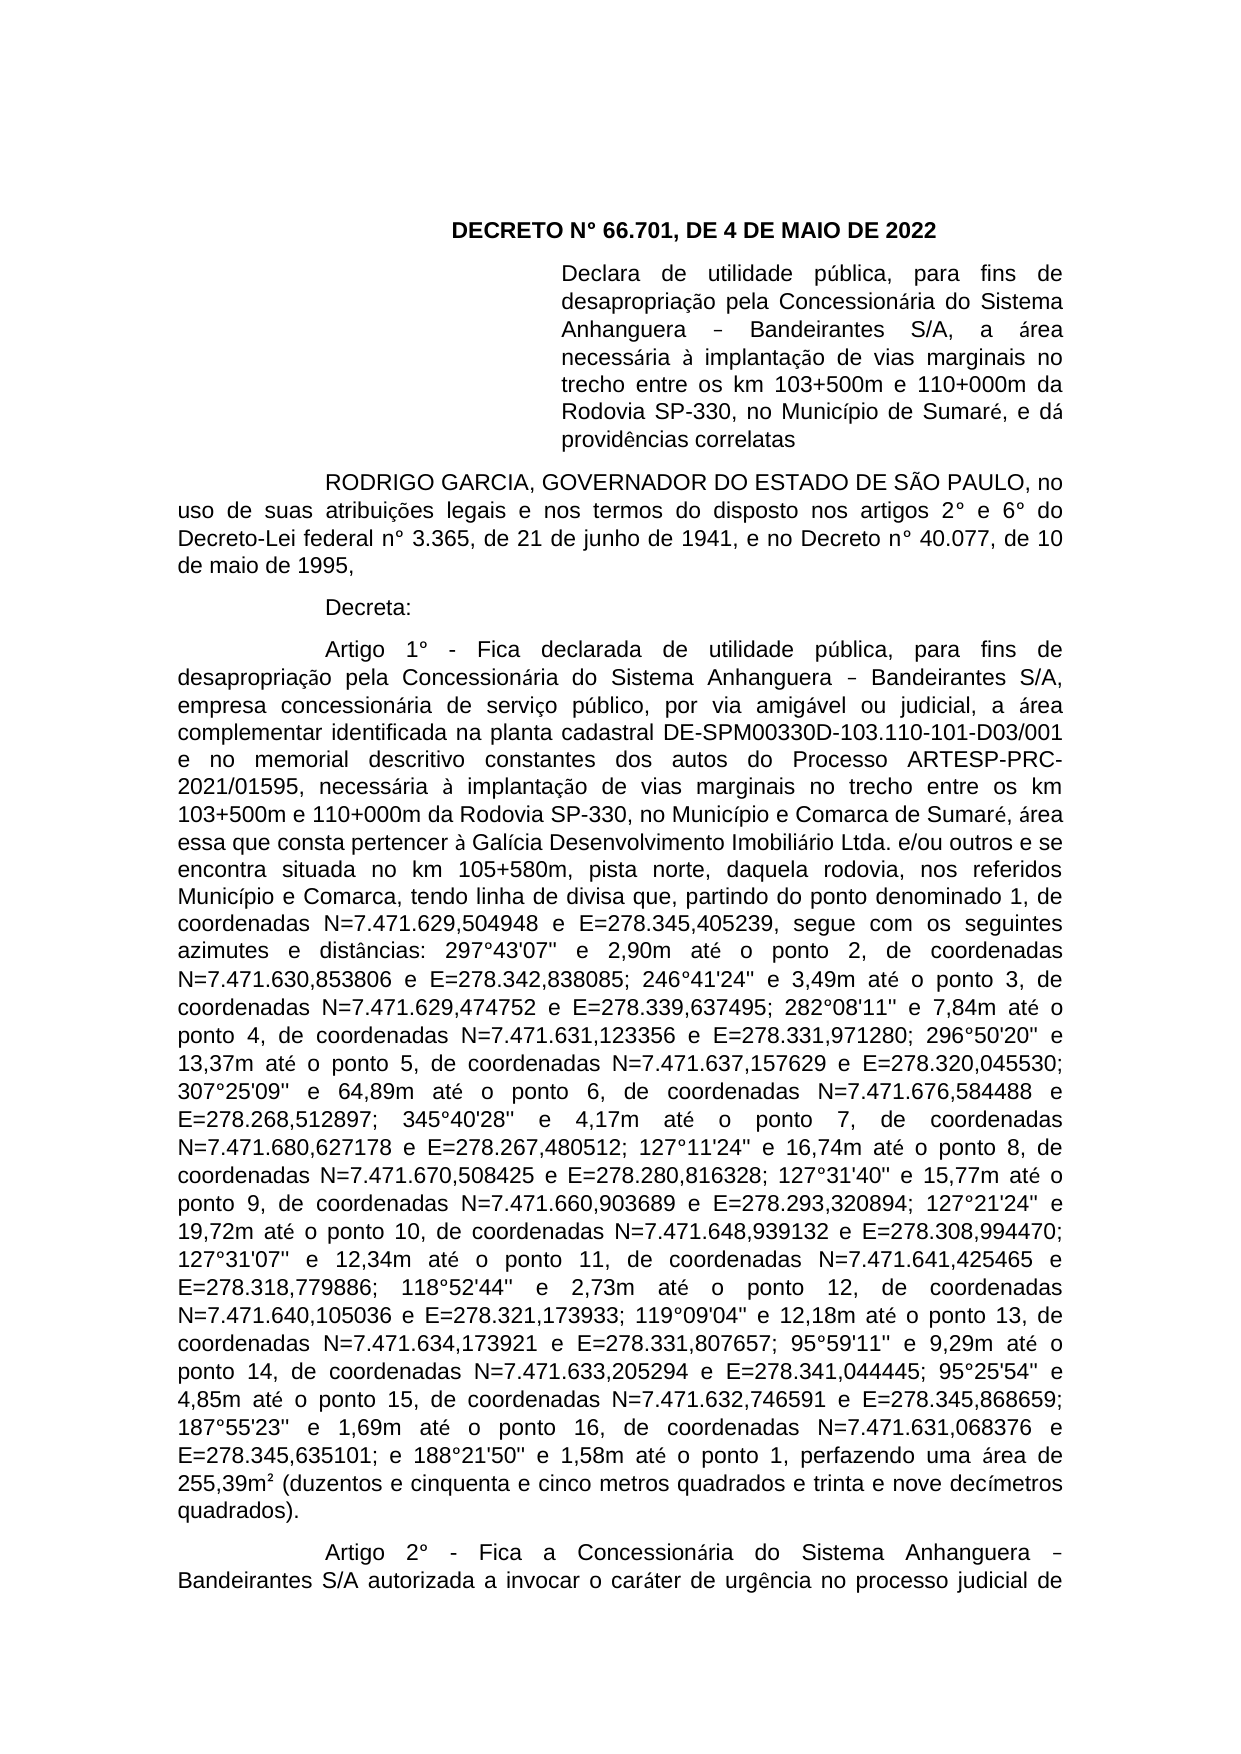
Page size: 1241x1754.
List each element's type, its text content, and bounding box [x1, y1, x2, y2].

text Decreta: [177, 594, 1063, 620]
text DECRETO Nº 66.701, DE 4 DE MAIO DE 2022 [177, 216, 1063, 244]
text Artigo 1º - Fica declarada de utilidade pública, para fins de desapropriação pela Concessionária do Sistema Anhanguera – Bandeirantes S/A, empresa concessionária de serviço público, por via amigável ou judicial, a área complementar identificada na planta cadastral DE-SPM00330D-103.110-101-D03/001 e no memorial descritivo constantes dos autos do Processo ARTESP-PRC-2021/01595, necessária à implantação de vias marginais no trecho entre os km 103+500m e 110+000m da Rodovia SP-330, no Município e Comarca de Sumaré, área essa que consta pertencer à Galícia Desenvolvimento Imobiliário Ltda. e/ou outros e se encontra situada no km 105+580m, pista norte, daquela rodovia, nos referidos Município e Comarca, tendo linha de divisa que, partindo do ponto denominado 1, de coordenadas N=7.471.629,504948 e E=278.345,405239, segue com os seguintes azimutes e distâncias: 297º43'07'' e 2,90m até o ponto 2, de coordenadas N=7.471.630,853806 e E=278.342,838085; 246º41'24'' e 3,49m até o ponto 3, de coordenadas N=7.471.629,474752 e E=278.339,637495; 282º08'11'' e 7,84m até o ponto 4, de coordenadas N=7.471.631,123356 e E=278.331,971280; 296º50'20'' e 13,37m até o ponto 5, de coordenadas N=7.471.637,157629 e E=278.320,045530; 307º25'09'' e 64,89m até o ponto 6, de coordenadas N=7.471.676,584488 e E=278.268,512897; 345º40'28'' e 4,17m até o ponto 7, de coordenadas N=7.471.680,627178 e E=278.267,480512; 127º11'24'' e 16,74m até o ponto 8, de coordenadas N=7.471.670,508425 e E=278.280,816328; 127º31'40'' e 15,77m até o ponto 9, de coordenadas N=7.471.660,903689 e E=278.293,320894; 127º21'24'' e 19,72m até o ponto 10, de coordenadas N=7.471.648,939132 e E=278.308,994470; 127º31'07'' e 12,34m até o ponto 11, de coordenadas N=7.471.641,425465 e E=278.318,779886; 118º52'44'' e 2,73m até o ponto 12, de coordenadas N=7.471.640,105036 e E=278.321,173933; 119º09'04'' e 12,18m até o ponto 13, de coordenadas N=7.471.634,173921 e E=278.331,807657; 95º59'11'' e 9,29m até o ponto 14, de coordenadas N=7.471.633,205294 e E=278.341,044445; 95º25'54'' e 4,85m até o ponto 15, de coordenadas N=7.471.632,746591 e E=278.345,868659; 187º55'23'' e 1,69m até o ponto 16, de coordenadas N=7.471.631,068376 e E=278.345,635101; e 188º21'50'' e 1,58m até o ponto 1, perfazendo uma área de 255,39m² (duzentos e cinquenta e cinco metros quadrados e trinta e nove decímetros quadrados). [177, 635, 1063, 1523]
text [177, 1538, 1063, 1594]
text Declara de utilidade pública, para fins de desapropriação pela Concessionária do Sistema Anhanguera – Bandeirantes S/A, a área necessária à implantação de vias marginais no trecho entre os km 103+500m e 110+000m da Rodovia SP-330, no Município de Sumaré, e dá providências correlatas [561, 259, 1063, 453]
text RODRIGO GARCIA, GOVERNADOR DO ESTADO DE SÃO PAULO, no uso de suas atribuições legais e nos termos do disposto nos artigos 2º e 6º do Decreto-Lei federal nº 3.365, de 21 de junho de 1941, e no Decreto nº 40.077, de 10 de maio de 1995, [177, 468, 1063, 579]
